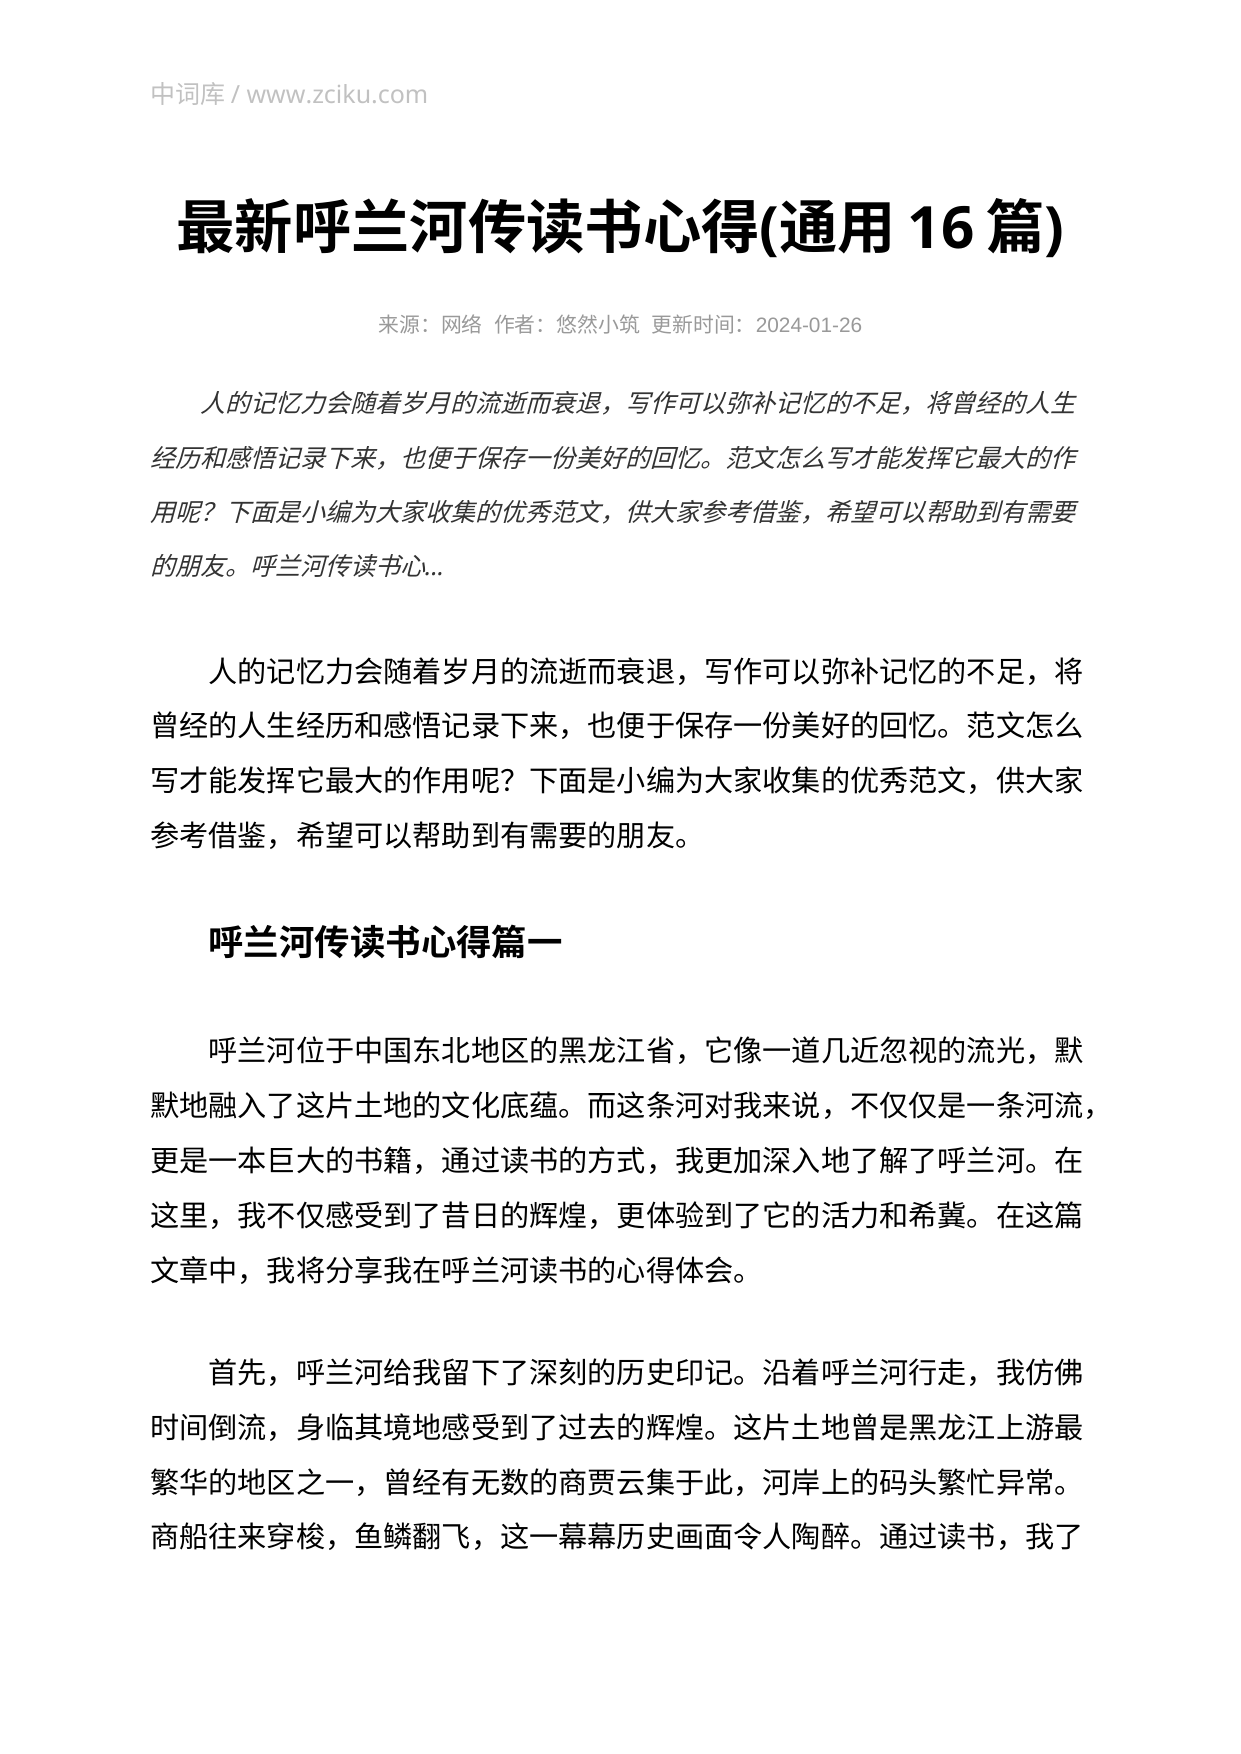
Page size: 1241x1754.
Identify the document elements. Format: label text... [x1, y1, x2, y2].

text 呼兰河位于中国东北地区的黑龙江省，它像一道几近忽视的流光，默默地融入了这片土地的文化底蕴。而这条河对我来说，不仅仅是一条河流，更是一本巨大的书籍，通过读书的方式，我更加深入地了解了呼兰河。在这里，我不仅感受到了昔日的辉煌，更体验到了它的活力和希冀。在这篇文章中，我将分享我在呼兰河读书的心得体会。 [150, 1028, 1090, 1290]
text 来源：网络 作者：悠然小筑 更新时间：2024-01-26 [150, 313, 1090, 337]
text 人的记忆力会随着岁月的流逝而衰退，写作可以弥补记忆的不足，将曾经的人生经历和感悟记录下来，也便于保存一份美好的回忆。范文怎么写才能发挥它最大的作用呢？下面是小编为大家收集的优秀范文，供大家参考借鉴，希望可以帮助到有需要的朋友。呼兰河传读书心... [150, 384, 1090, 583]
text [150, 1349, 1090, 1556]
text 呼兰河传读书心得篇一 [150, 914, 1090, 966]
subtitle 最新呼兰河传读书心得(通用16篇) [150, 181, 1090, 266]
text 人的记忆力会随着岁月的流逝而衰退，写作可以弥补记忆的不足，将曾经的人生经历和感悟记录下来，也便于保存一份美好的回忆。范文怎么写才能发挥它最大的作用呢？下面是小编为大家收集的优秀范文，供大家参考借鉴，希望可以帮助到有需要的朋友。 [150, 648, 1090, 855]
